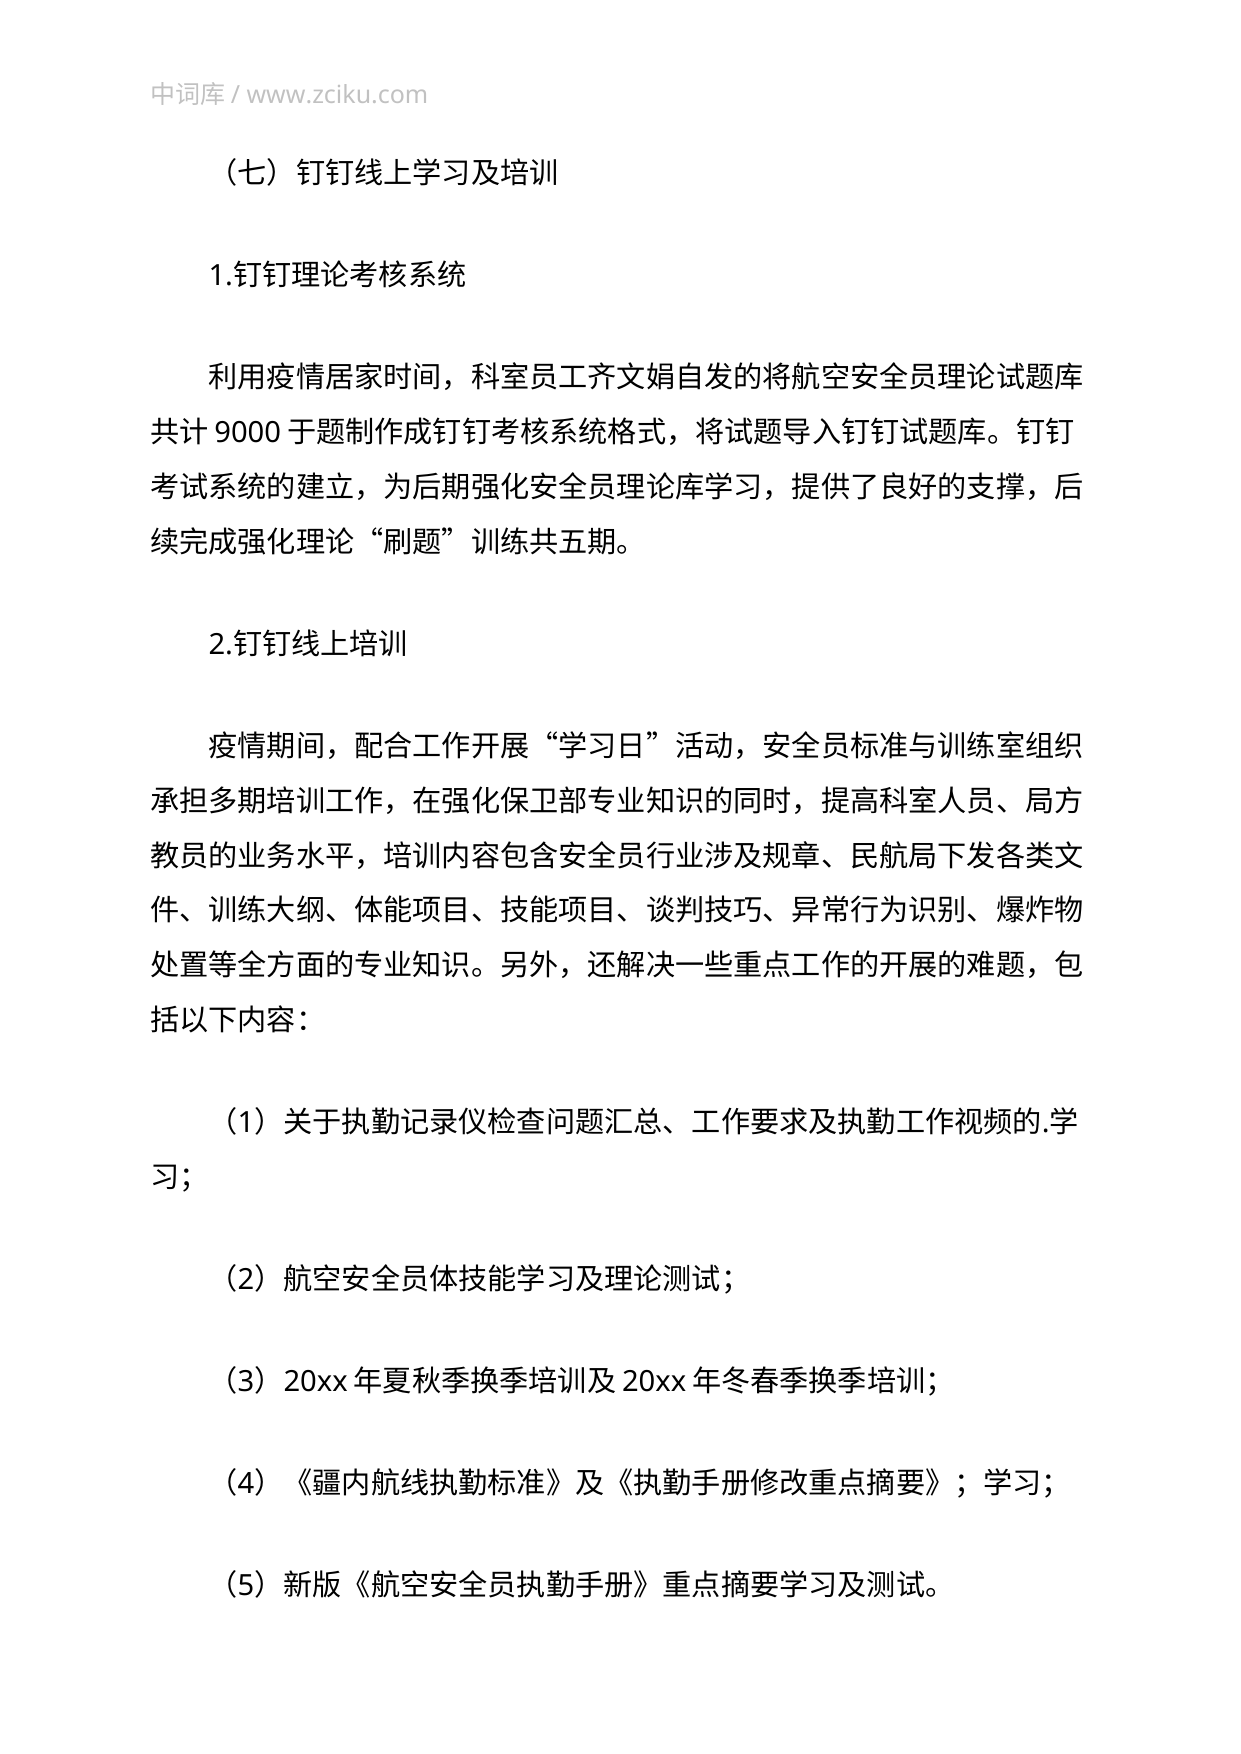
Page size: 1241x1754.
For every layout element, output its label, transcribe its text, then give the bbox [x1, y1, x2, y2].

text 疫情期间，配合工作开展“学习日”活动，安全员标准与训练室组织承担多期培训工作，在强化保卫部专业知识的同时，提高科室人员、局方教员的业务水平，培训内容包含安全员行业涉及规章、民航局下发各类文件、训练大纲、体能项目、技能项目、谈判技巧、异常行为识别、爆炸物处置等全方面的专业知识。另外，还解决一些重点工作的开展的难题，包括以下内容： [150, 722, 1090, 1039]
text （1）关于执勤记录仪检查问题汇总、工作要求及执勤工作视频的.学习； [150, 1098, 1090, 1196]
text 2.钉钉线上培训 [150, 620, 1090, 663]
text （3）20xx年夏秋季换季培训及20xx年冬春季换季培训； [150, 1357, 1090, 1400]
text 利用疫情居家时间，科室员工齐文娟自发的将航空安全员理论试题库共计9000于题制作成钉钉考核系统格式，将试题导入钉钉试题库。钉钉考试系统的建立，为后期强化安全员理论库学习，提供了良好的支撑，后续完成强化理论“刷题”训练共五期。 [150, 354, 1090, 561]
text 1.钉钉理论考核系统 [150, 252, 1090, 294]
text （2）航空安全员体技能学习及理论测试； [150, 1255, 1090, 1298]
text （七）钉钉线上学习及培训 [150, 150, 1090, 192]
text （5）新版《航空安全员执勤手册》重点摘要学习及测试。 [150, 1561, 1090, 1604]
text （4）《疆内航线执勤标准》及《执勤手册修改重点摘要》；学习； [150, 1459, 1090, 1502]
